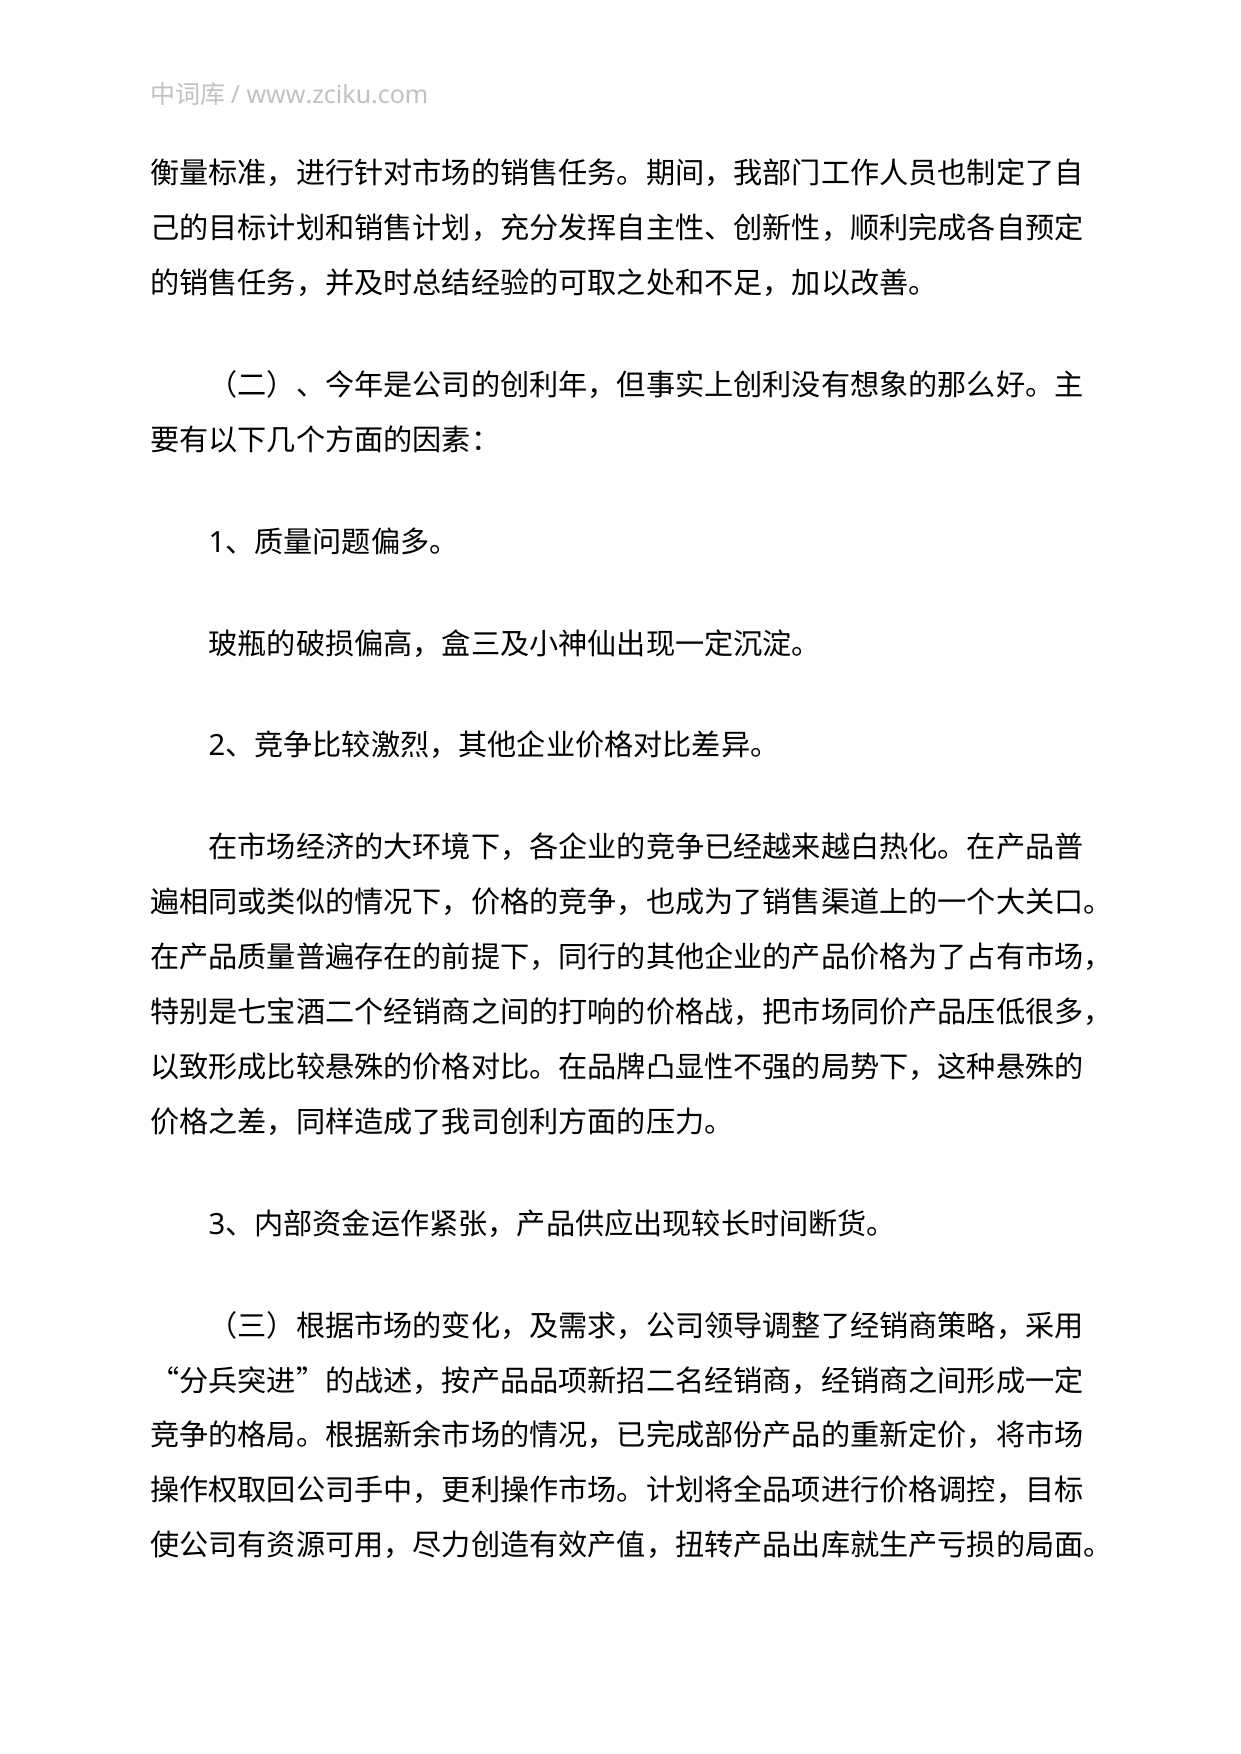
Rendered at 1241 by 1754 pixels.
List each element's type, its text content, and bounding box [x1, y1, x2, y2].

text 玻瓶的破损偏高，盒三及小神仙出现一定沉淀。 [150, 620, 1090, 662]
text 2、竞争比较激烈，其他企业价格对比差异。 [150, 722, 1090, 764]
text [150, 150, 1090, 302]
text 1、质量问题偏多。 [150, 518, 1090, 561]
text （三）根据市场的变化，及需求，公司领导调整了经销商策略，采用“分兵突进”的战述，按产品品项新招二名经销商，经销商之间形成一定竞争的格局。根据新余市场的情况，已完成部份产品的重新定价，将市场操作权取回公司手中，更利操作市场。计划将全品项进行价格调控，目标使公司有资源可用，尽力创造有效产值，扭转产品出库就生产亏损的局面。 [150, 1302, 1090, 1564]
text （二）、今年是公司的创利年，但事实上创利没有想象的那么好。主要有以下几个方面的因素： [150, 362, 1090, 459]
text 在市场经济的大环境下，各企业的竞争已经越来越白热化。在产品普遍相同或类似的情况下，价格的竞争，也成为了销售渠道上的一个大关口。在产品质量普遍存在的前提下，同行的其他企业的产品价格为了占有市场，特别是七宝酒二个经销商之间的打响的价格战，把市场同价产品压低很多，以致形成比较悬殊的价格对比。在品牌凸显性不强的局势下，这种悬殊的价格之差，同样造成了我司创利方面的压力。 [150, 824, 1090, 1141]
text 3、内部资金运作紧张，产品供应出现较长时间断货。 [150, 1200, 1090, 1243]
